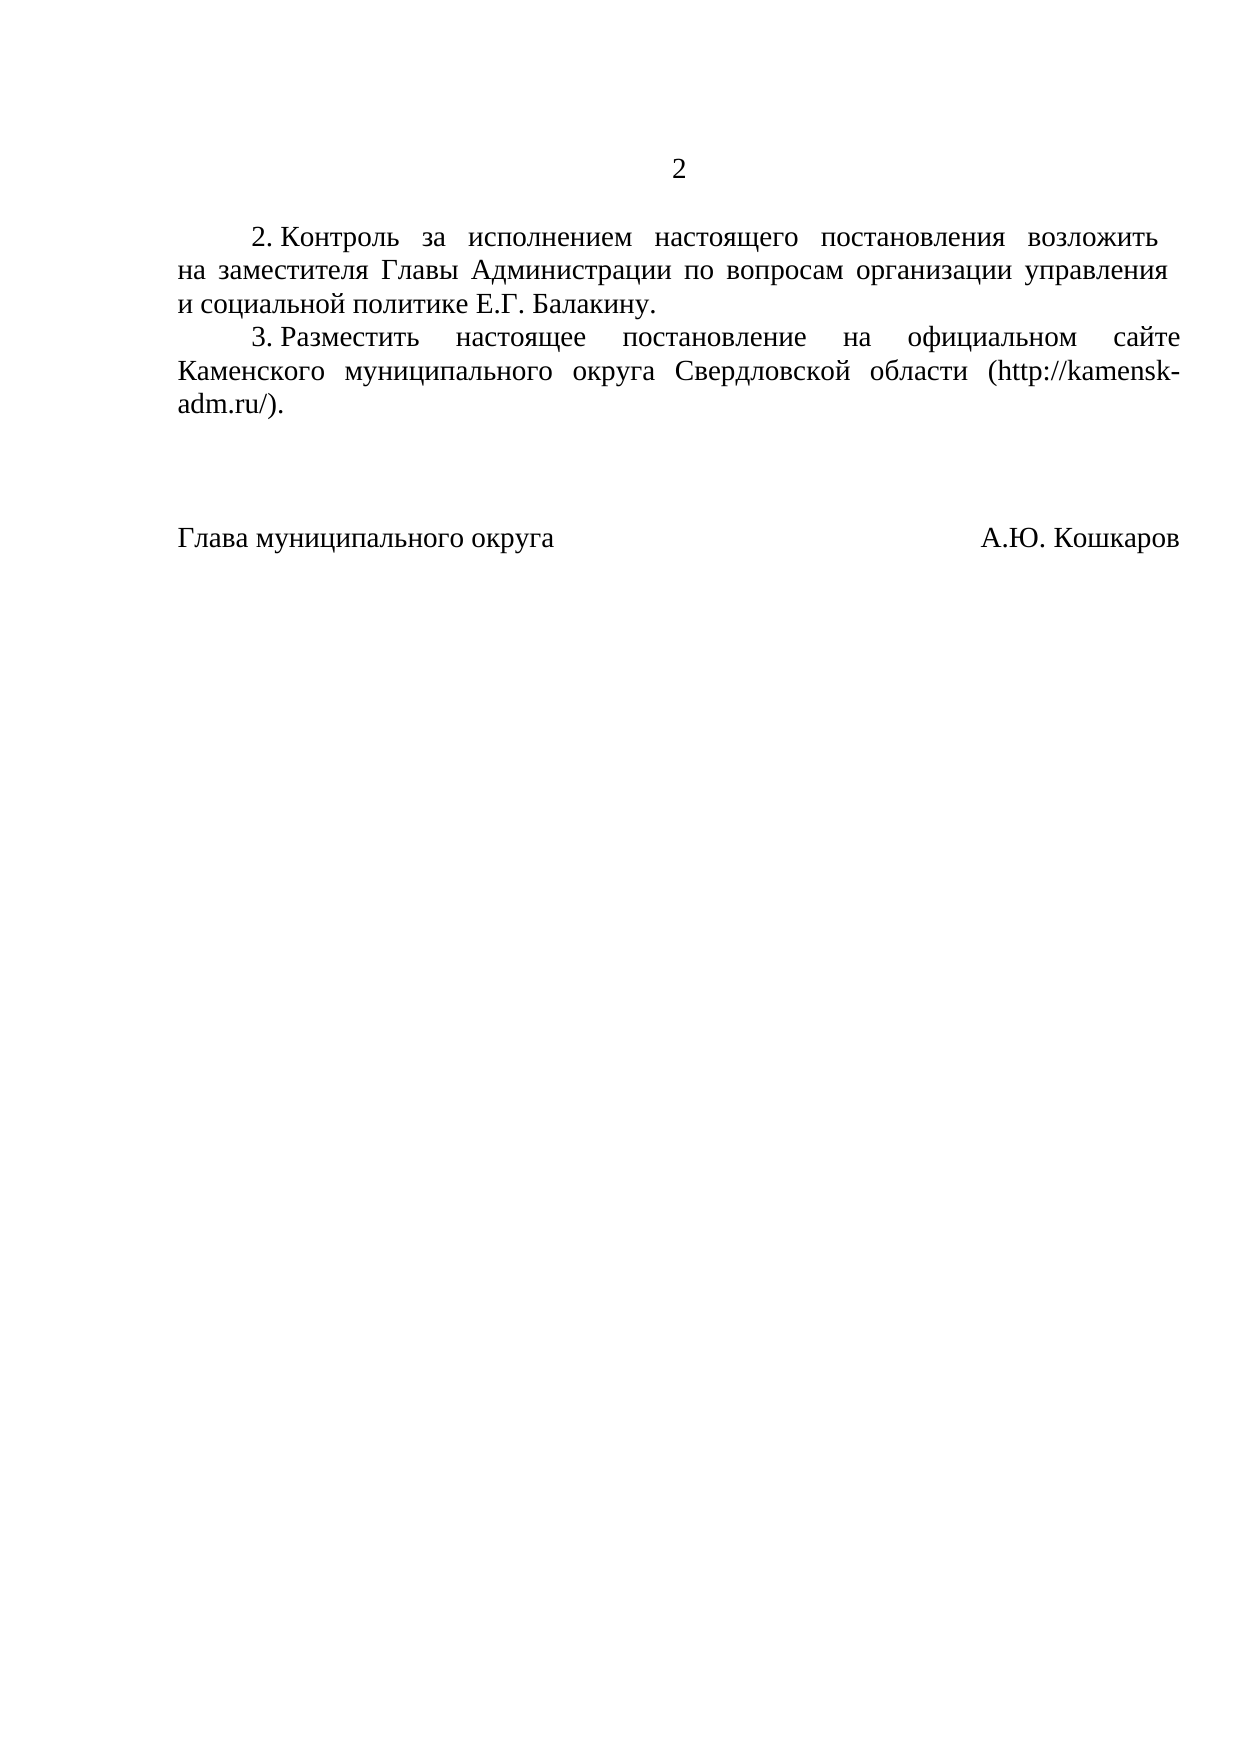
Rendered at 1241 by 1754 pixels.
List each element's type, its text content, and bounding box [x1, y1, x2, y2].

text 3. Разместить настоящее постановление на официальном сайте Каменского муниципального округа Свердловской области (http://kamensk-adm.ru/). [177, 319, 1181, 420]
text 2 [177, 152, 1181, 185]
text Глава муниципального округа А.Ю. Кошкаров [177, 521, 1181, 554]
text 2. Контроль за исполнением настоящего постановления возложить на заместителя Главы Администрации по вопросам организации управления и социальной политике Е.Г. Балакину. [177, 219, 1181, 319]
